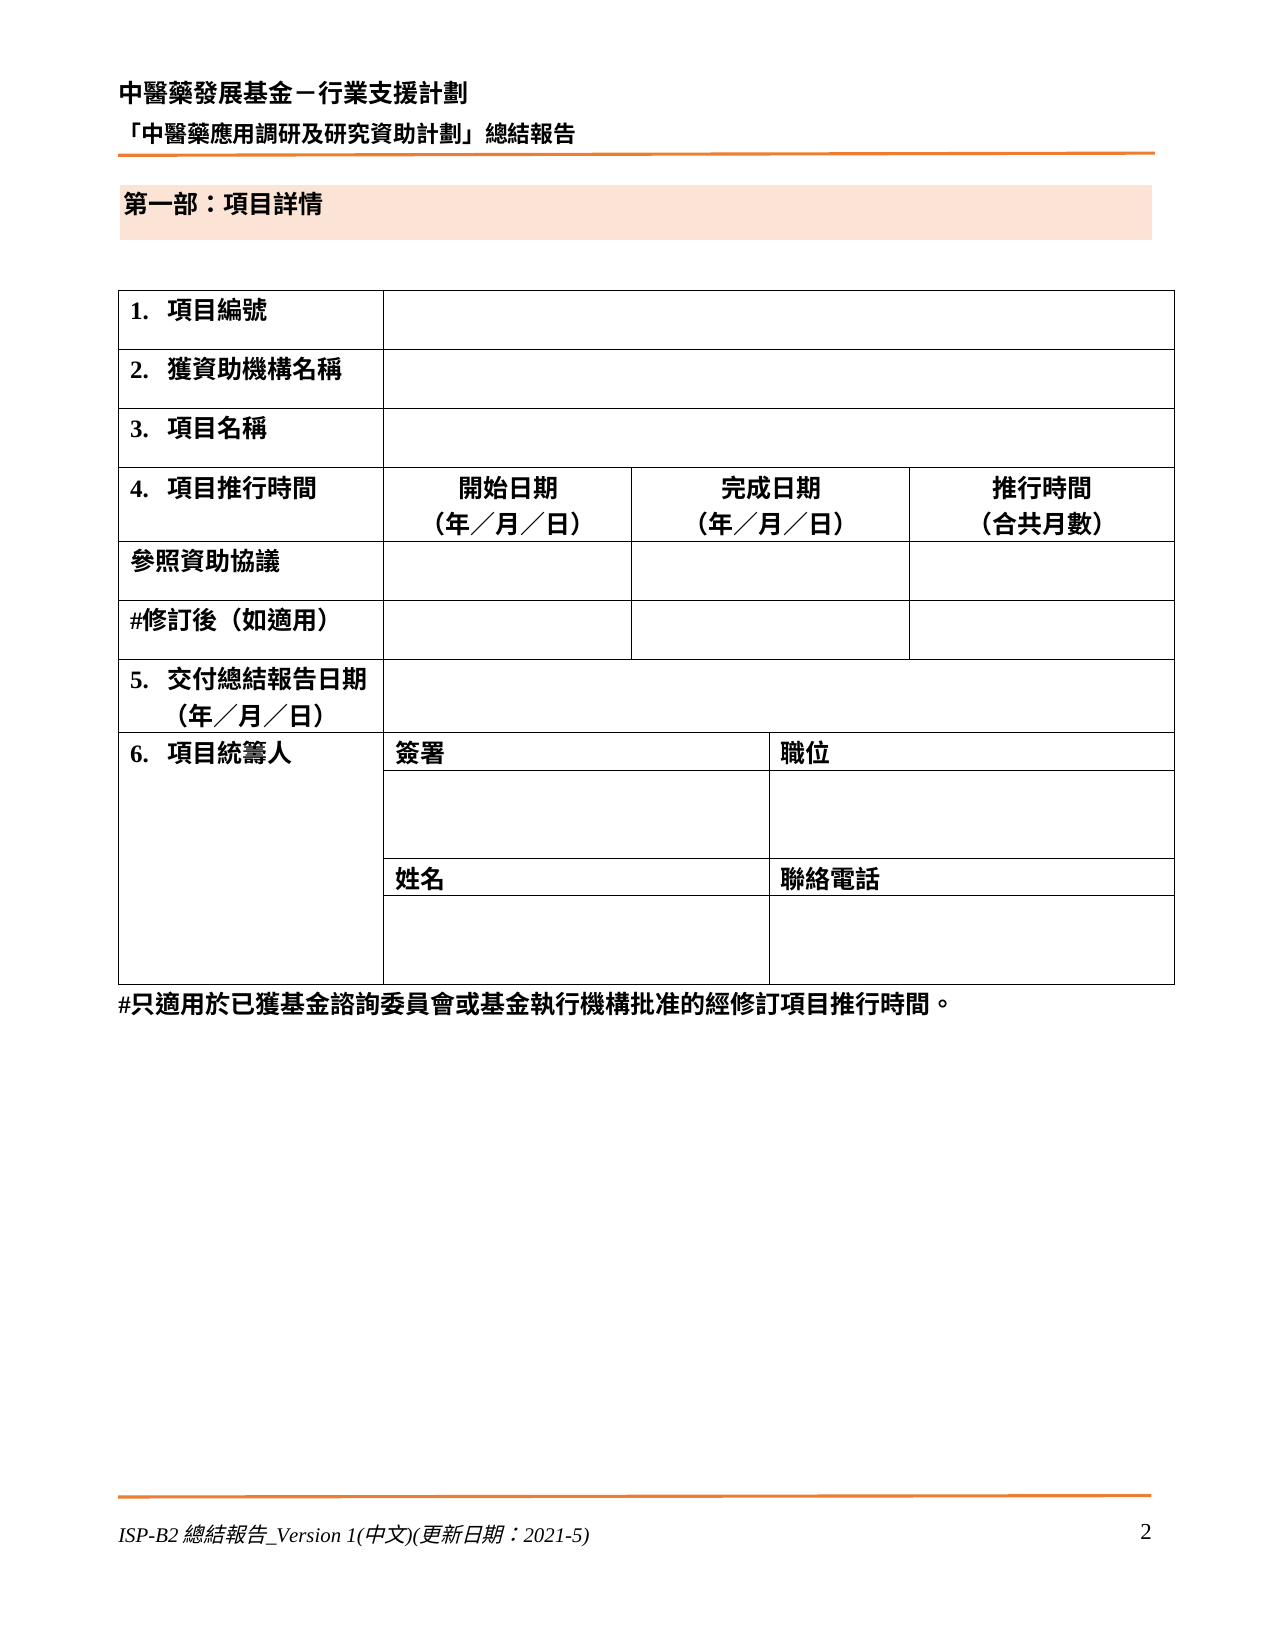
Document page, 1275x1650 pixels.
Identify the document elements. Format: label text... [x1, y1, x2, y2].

table_cell 開始日期 （年／月／日） [384, 468, 631, 541]
table_cell 獲資助機構名稱 [119, 350, 383, 408]
table_cell [384, 350, 1174, 408]
table_cell [770, 896, 1174, 984]
table_header [384, 291, 1174, 349]
table_cell [384, 660, 1174, 732]
table_cell [384, 601, 631, 659]
table_cell 交付總結報告日期 （年／月／日） [119, 660, 383, 732]
table_cell 簽署 [384, 733, 769, 769]
table_cell [910, 542, 1174, 599]
table_cell 聯絡電話 [770, 859, 1174, 895]
table_cell [770, 771, 1174, 858]
table_cell [910, 601, 1174, 659]
table_cell [384, 771, 769, 858]
table_cell 項目統籌人 [119, 733, 383, 984]
table_cell 推行時間 （合共月數） [910, 468, 1174, 541]
table_cell 完成日期 （年／月／日） [632, 468, 909, 541]
table_cell [632, 542, 909, 599]
table_cell 姓名 [384, 859, 769, 895]
table_cell 項目推行時間 [119, 468, 383, 541]
table_cell [384, 409, 1174, 467]
table_cell [384, 542, 631, 599]
table_cell #修訂後（如適用） [119, 601, 383, 659]
table_cell [632, 601, 909, 659]
text #只適用於已獲基金諮詢委員會或基金執行機構批准的經修訂項目推行時間。 [118, 985, 1152, 1021]
table_header 項目編號 [119, 291, 383, 349]
table_cell 職位 [770, 733, 1174, 769]
table_cell [384, 896, 769, 984]
table_cell 項目名稱 [119, 409, 383, 467]
table_header 第一部：項目詳情 [120, 185, 1152, 240]
table_cell 參照資助協議 [119, 542, 383, 599]
